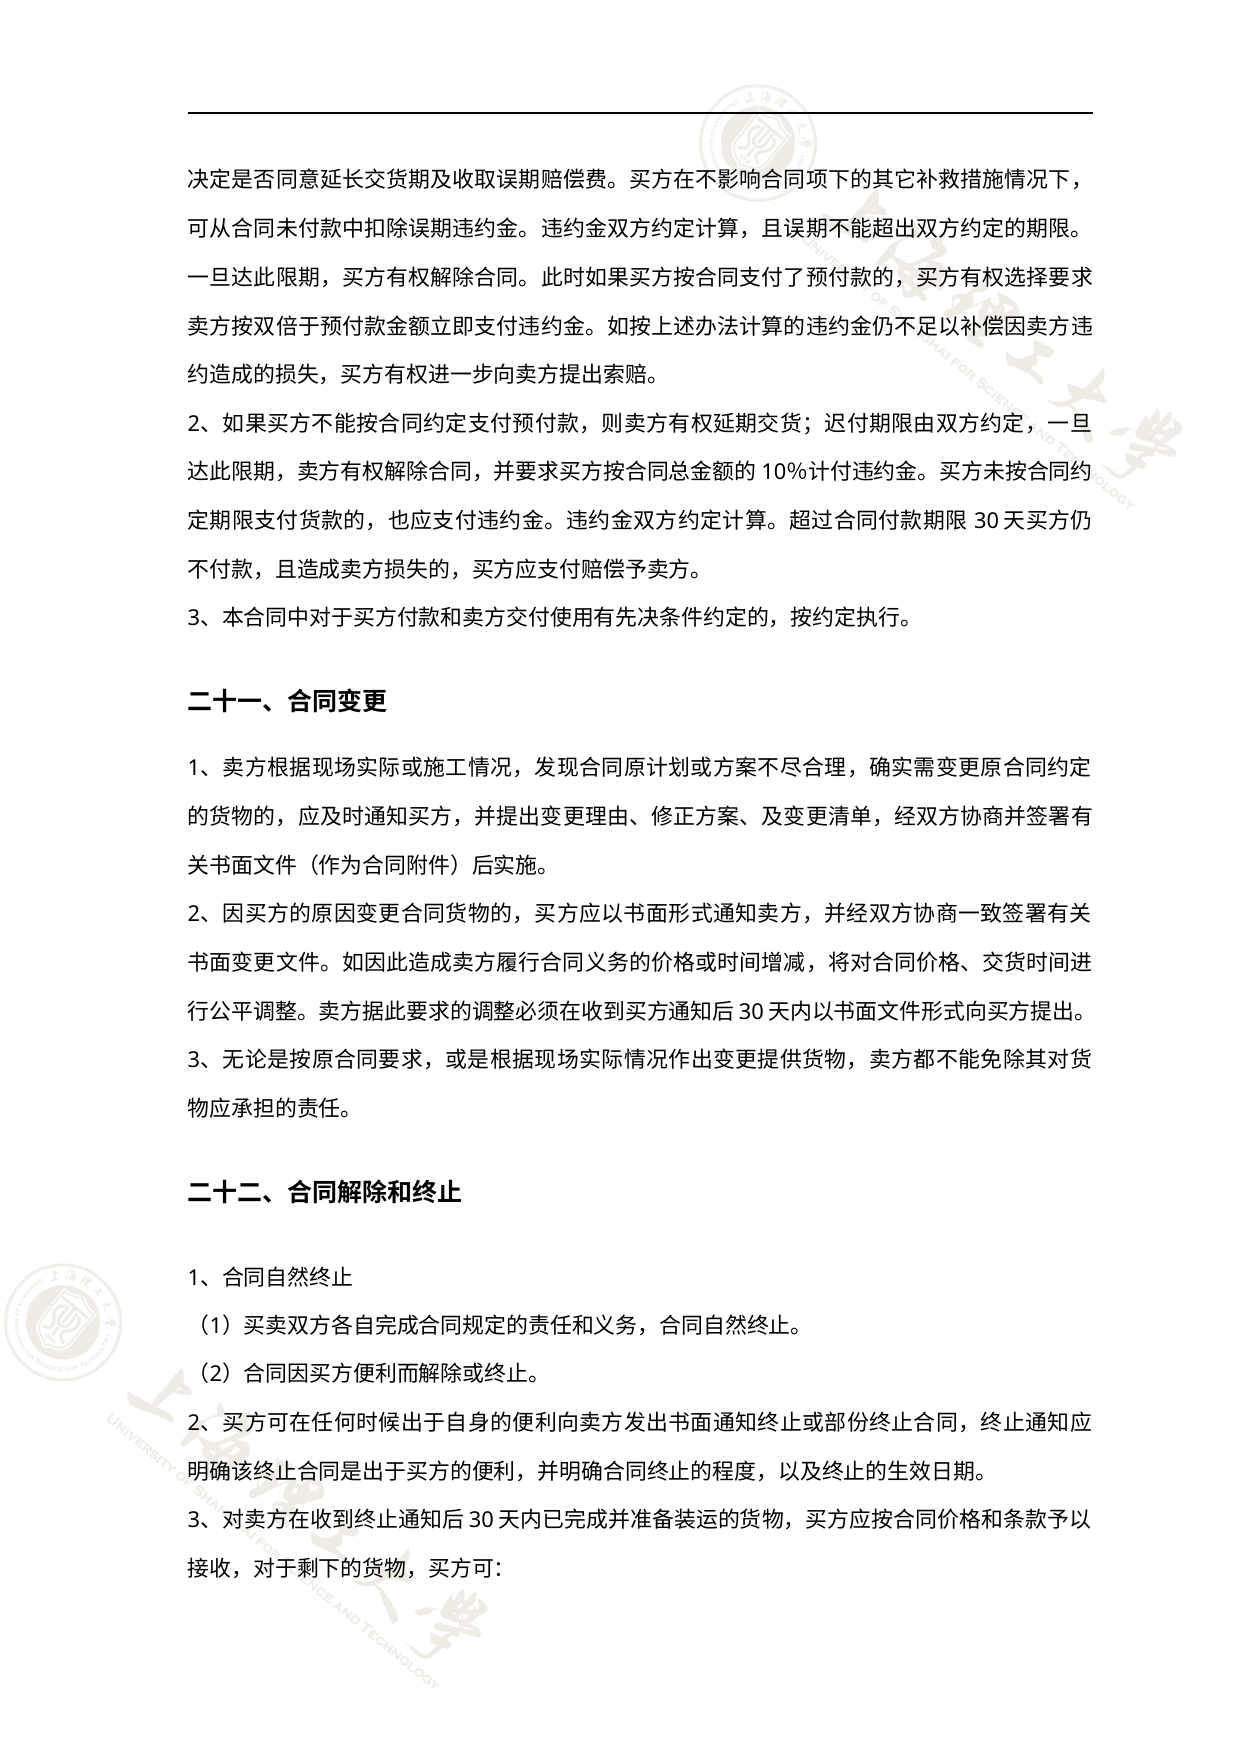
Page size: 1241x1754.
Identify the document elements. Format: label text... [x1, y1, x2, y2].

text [187, 162, 1093, 389]
text 1、卖方根据现场实际或施工情况，发现合同原计划或方案不尽合理，确实需变更原合同约定的货物的，应及时通知买方，并提出变更理由、修正方案、及变更清单，经双方协商并签署有关书面文件（作为合同附件）后实施。 [187, 750, 1093, 880]
text 3、无论是按原合同要求，或是根据现场实际情况作出变更提供货物，卖方都不能免除其对货物应承担的责任。 [187, 1042, 1093, 1123]
text （2）合同因买方便利而解除或终止。 [187, 1356, 1093, 1389]
text 二十二、合同解除和终止 [187, 1158, 1093, 1223]
text 3、本合同中对于买方付款和卖方交付使用有先决条件约定的，按约定执行。 [187, 600, 1093, 632]
text 二十一、合同变更 [187, 667, 1093, 732]
text （1）买卖双方各自完成合同规定的责任和义务，合同自然终止。 [187, 1308, 1093, 1340]
text 2、因买方的原因变更合同货物的，买方应以书面形式通知卖方，并经双方协商一致签署有关书面变更文件。如因此造成卖方履行合同义务的价格或时间增减，将对合同价格、交货时间进行公平调整。卖方据此要求的调整必须在收到买方通知后30天内以书面文件形式向买方提出。 [187, 896, 1093, 1026]
text 2、如果买方不能按合同约定支付预付款，则卖方有权延期交货；迟付期限由双方约定，一旦达此限期，卖方有权解除合同，并要求买方按合同总金额的10％计付违约金。买方未按合同约定期限支付货款的，也应支付违约金。违约金双方约定计算。超过合同付款期限30天买方仍不付款，且造成卖方损失的，买方应支付赔偿予卖方。 [187, 405, 1093, 584]
text 2、买方可在任何时候出于自身的便利向卖方发出书面通知终止或部份终止合同，终止通知应明确该终止合同是出于买方的便利，并明确合同终止的程度，以及终止的生效日期。 [187, 1404, 1093, 1486]
text 1、合同自然终止 [187, 1259, 1093, 1292]
text 3、对卖方在收到终止通知后30天内已完成并准备装运的货物，买方应按合同价格和条款予以接收，对于剩下的货物，买方可： [187, 1502, 1093, 1583]
